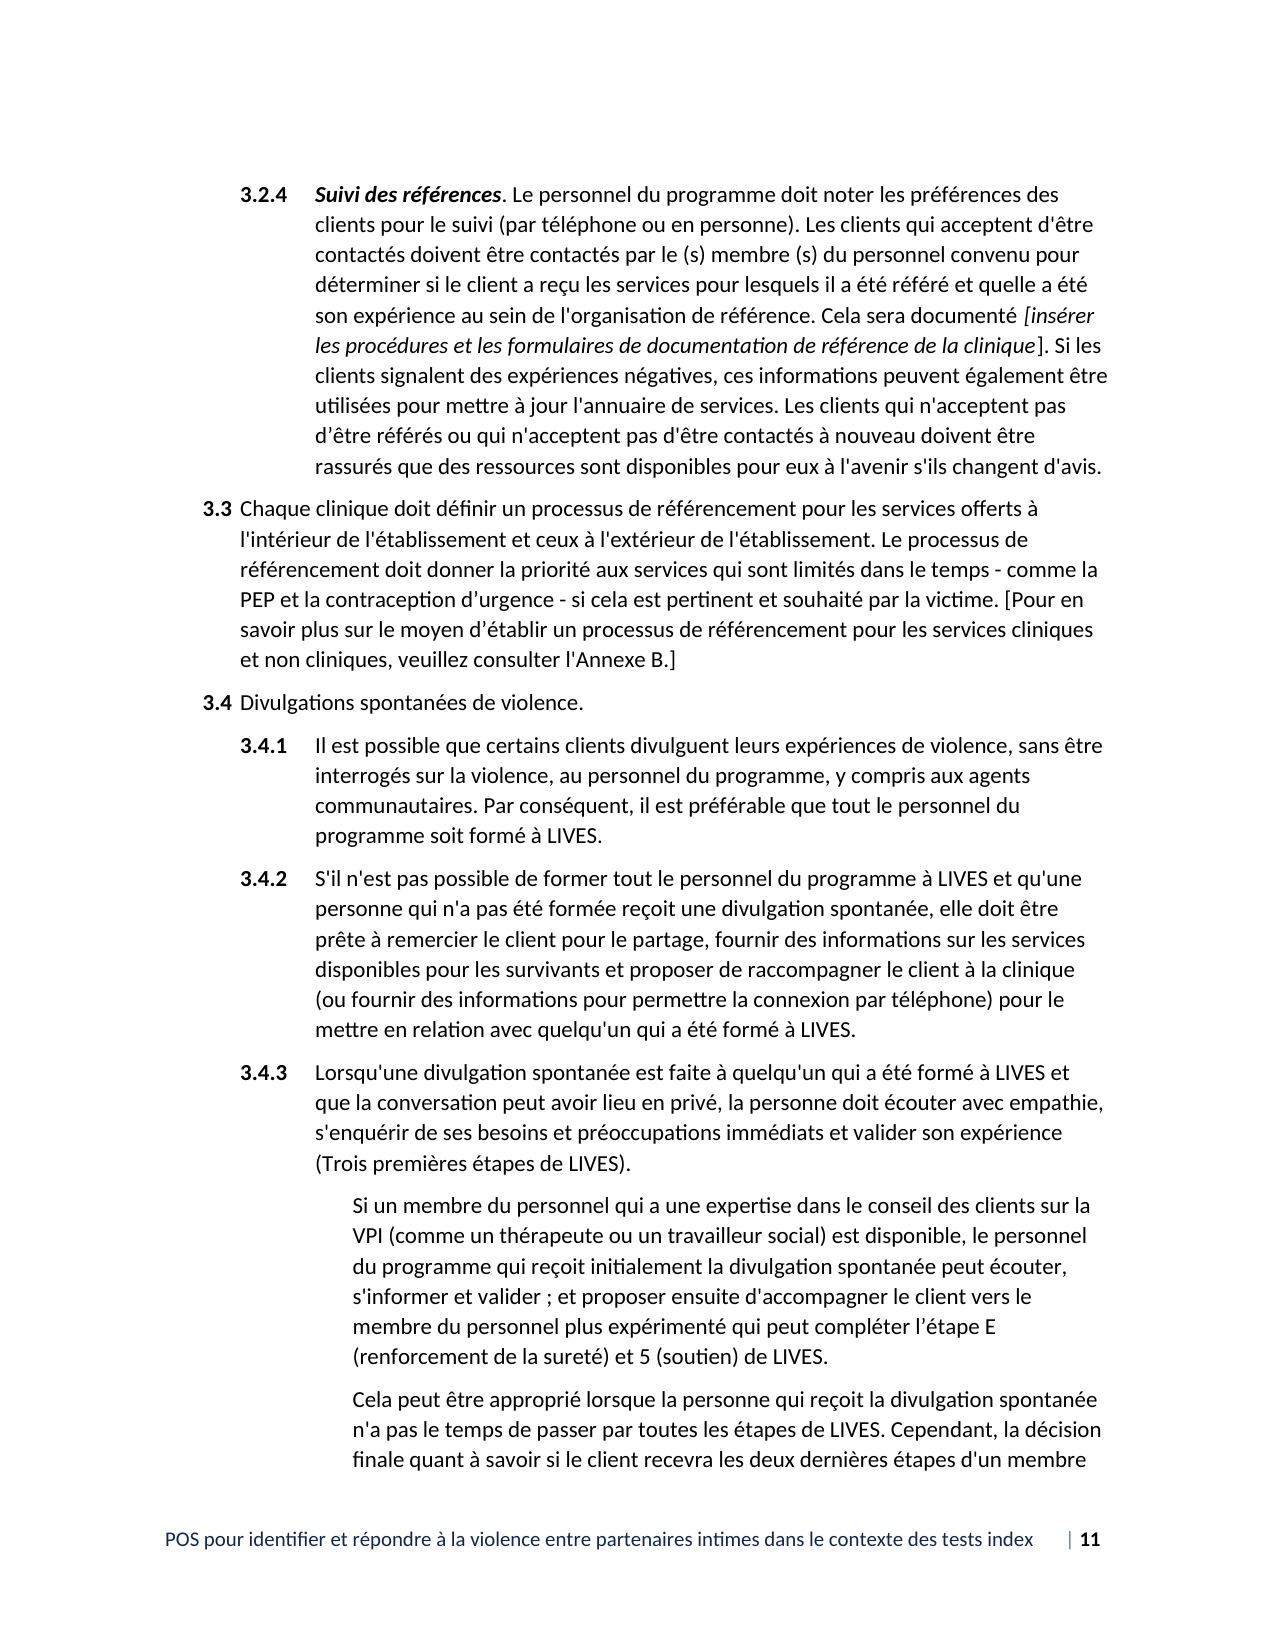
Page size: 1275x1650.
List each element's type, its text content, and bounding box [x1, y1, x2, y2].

list Il est possible que certains clients divulguent leurs expériences de violence, sans être interrogés sur la violence, au personnel du programme, y compris aux agents communautaires. Par conséquent, il est préférable que tout le personnel du programme soit formé à LIVES. [240, 731, 1110, 850]
list Suivi des références. Le personnel du programme doit noter les préférences des clients pour le suivi (par téléphone ou en personne). Les clients qui acceptent d'être contactés doivent être contactés par le (s) membre (s) du personnel convenu pour déterminer si le client a reçu les services pour lesquels il a été référé et quelle a été son expérience au sein de l'organisation de référence. Cela sera documenté [insérer les procédures et les formulaires de documentation de référence de la clinique]. Si les clients signalent des expériences négatives, ces informations peuvent également être utilisées pour mettre à jour l'annuaire de services. Les clients qui n'acceptent pas d’être référés ou qui n'acceptent pas d'être contactés à nouveau doivent être rassurés que des ressources sont disponibles pour eux à l'avenir s'ils changent d'avis. [240, 180, 1110, 480]
list Chaque clinique doit définir un processus de référencement pour les services offerts à l'intérieur de l'établissement et ceux à l'extérieur de l'établissement. Le processus de référencement doit donner la priorité aux services qui sont limités dans le temps - comme la PEP et la contraception d’urgence - si cela est pertinent et souhaité par la victime. [Pour en savoir plus sur le moyen d’établir un processus de référencement pour les services cliniques et non cliniques, veuillez consulter l'Annexe B.] [202, 494, 1110, 674]
list S'il n'est pas possible de former tout le personnel du programme à LIVES et qu'une personne qui n'a pas été formée reçoit une divulgation spontanée, elle doit être prête à remercier le client pour le partage, fournir des informations sur les services disponibles pour les survivants et proposer de raccompagner le client à la clinique (ou fournir des informations pour permettre la connexion par téléphone) pour le mettre en relation avec quelqu'un qui a été formé à LIVES. [240, 864, 1110, 1043]
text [352, 1385, 1110, 1474]
list Divulgations spontanées de violence. [202, 688, 1110, 716]
text Si un membre du personnel qui a une expertise dans le conseil des clients sur la VPI (comme un thérapeute ou un travailleur social) est disponible, le personnel du programme qui reçoit initialement la divulgation spontanée peut écouter, s'informer et valider ; et proposer ensuite d'accompagner le client vers le membre du personnel plus expérimenté qui peut compléter l’étape E (renforcement de la sureté) et 5 (soutien) de LIVES. [352, 1191, 1110, 1371]
list Lorsqu'une divulgation spontanée est faite à quelqu'un qui a été formé à LIVES et que la conversation peut avoir lieu en privé, la personne doit écouter avec empathie, s'enquérir de ses besoins et préoccupations immédiats et valider son expérience (Trois premières étapes de LIVES). [240, 1058, 1110, 1177]
